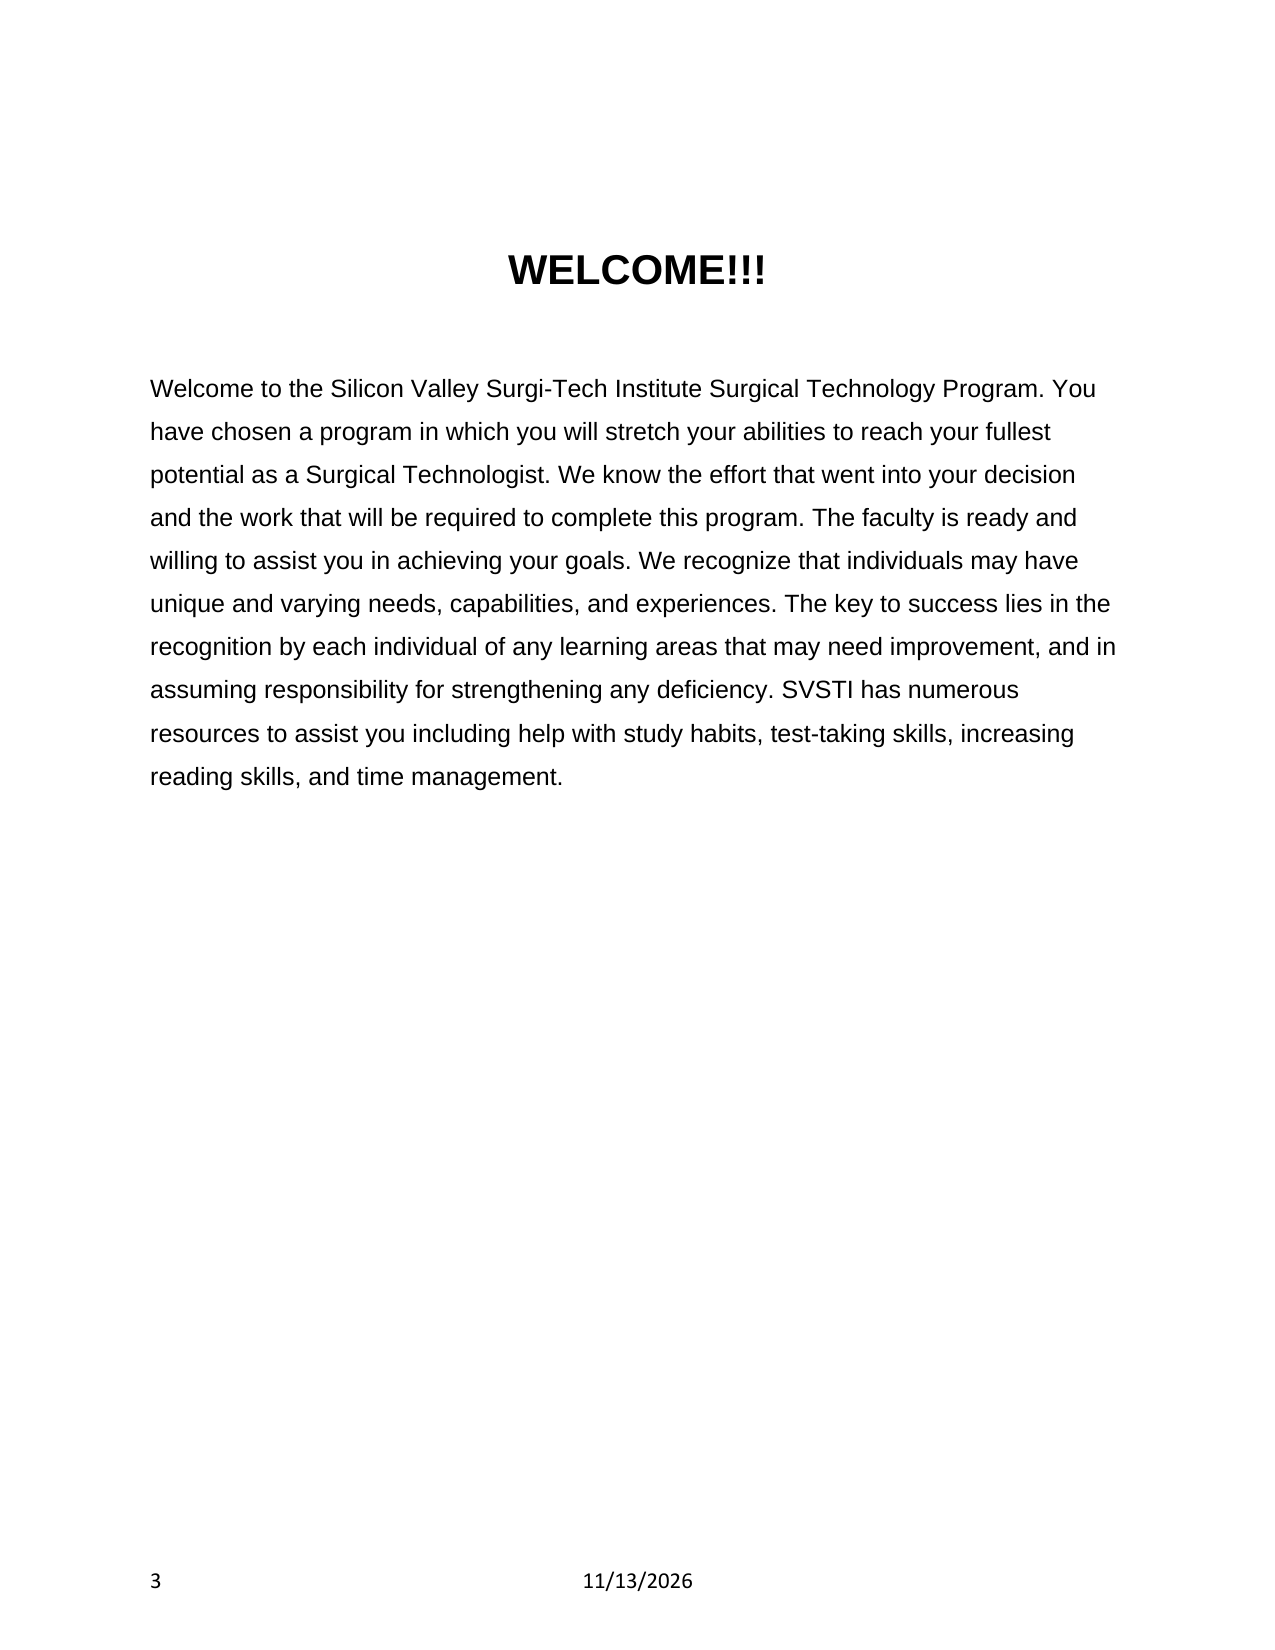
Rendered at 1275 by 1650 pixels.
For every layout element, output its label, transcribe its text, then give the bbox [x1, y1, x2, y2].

text WELCOME!!! [150, 245, 1125, 293]
text Welcome to the Silicon Valley Surgi-Tech Institute Surgical Technology Program. You have chosen a program in which you will stretch your abilities to reach your fullest potential as a Surgical Technologist. We know the effort that went into your decision and the work that will be required to complete this program. The faculty is ready and willing to assist you in achieving your goals. We recognize that individuals may have unique and varying needs, capabilities, and experiences. The key to success lies in the recognition by each individual of any learning areas that may need improvement, and in assuming responsibility for strengthening any deficiency. SVSTI has numerous resources to assist you including help with study habits, test-taking skills, increasing reading skills, and time management. [150, 373, 1125, 790]
